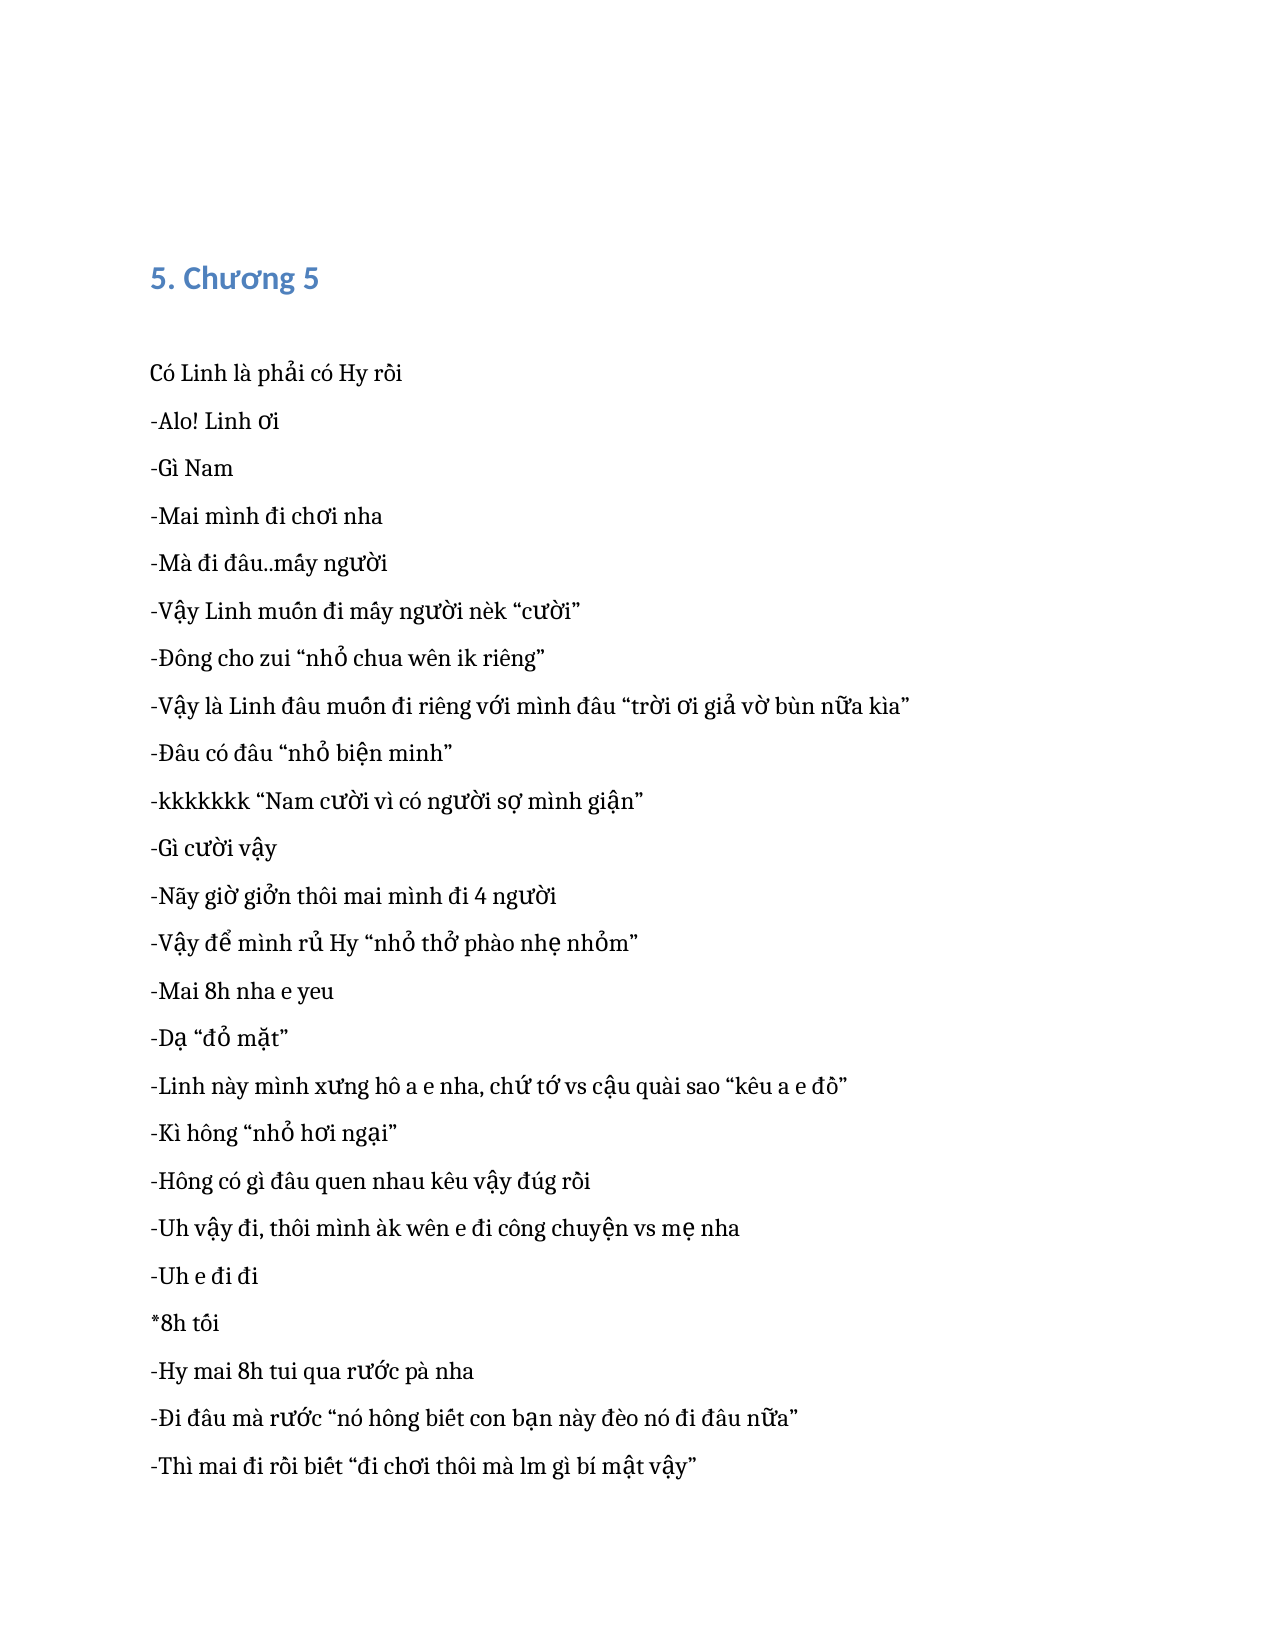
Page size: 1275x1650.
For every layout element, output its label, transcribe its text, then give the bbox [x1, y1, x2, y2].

text -Vậy để mình rủ Hy “nhỏ thở phào nhẹ nhỏm” [150, 929, 1125, 958]
text -Đông cho zui “nhỏ chua wên ik riêng” [150, 644, 1125, 673]
text -Uh vậy đi, thôi mình àk wên e đi công chuyện vs mẹ nha [150, 1214, 1125, 1243]
text -Mai 8h nha e yeu [150, 977, 1125, 1005]
text -Thì mai đi rồi biết “đi chơi thôi mà lm gì bí mật vậy” [150, 1452, 1125, 1480]
text -Đâu có đâu “nhỏ biện minh” [150, 739, 1125, 768]
text -Hông có gì đâu quen nhau kêu vậy đúg rồi [150, 1167, 1125, 1195]
text -Gì Nam [150, 454, 1125, 483]
text -kkkkkkk “Nam cười vì có người sợ mình giận” [150, 787, 1125, 815]
text -Uh e đi đi [150, 1262, 1125, 1290]
text -Vậy là Linh đâu muốn đi riêng với mình đâu “trời ơi giả vờ bùn nữa kìa” [150, 692, 1125, 720]
text -Mai mình đi chơi nha [150, 502, 1125, 530]
text -Vậy Linh muốn đi mấy người nèk “cười” [150, 597, 1125, 625]
subtitle 5. Chương 5 [150, 257, 1125, 298]
text -Kì hông “nhỏ hơi ngại” [150, 1119, 1125, 1148]
text -Dạ “đỏ mặt” [150, 1024, 1125, 1053]
text -Alo! Linh ơi [150, 407, 1125, 435]
text -Hy mai 8h tui qua rước pà nha [150, 1357, 1125, 1385]
text -Mà đi đâu..mấy người [150, 549, 1125, 578]
text -Đi đâu mà rước “nó hông biết con bạn này đèo nó đi đâu nữa” [150, 1404, 1125, 1433]
text -Linh này mình xưng hô a e nha, chứ tớ vs cậu quài sao “kêu a e đồ” [150, 1072, 1125, 1100]
text *8h tối [150, 1309, 1125, 1338]
text Có Linh là phải có Hy rồi [150, 302, 1125, 388]
text -Nãy giờ giởn thôi mai mình đi 4 người [150, 882, 1125, 910]
text -Gì cười vậy [150, 834, 1125, 863]
